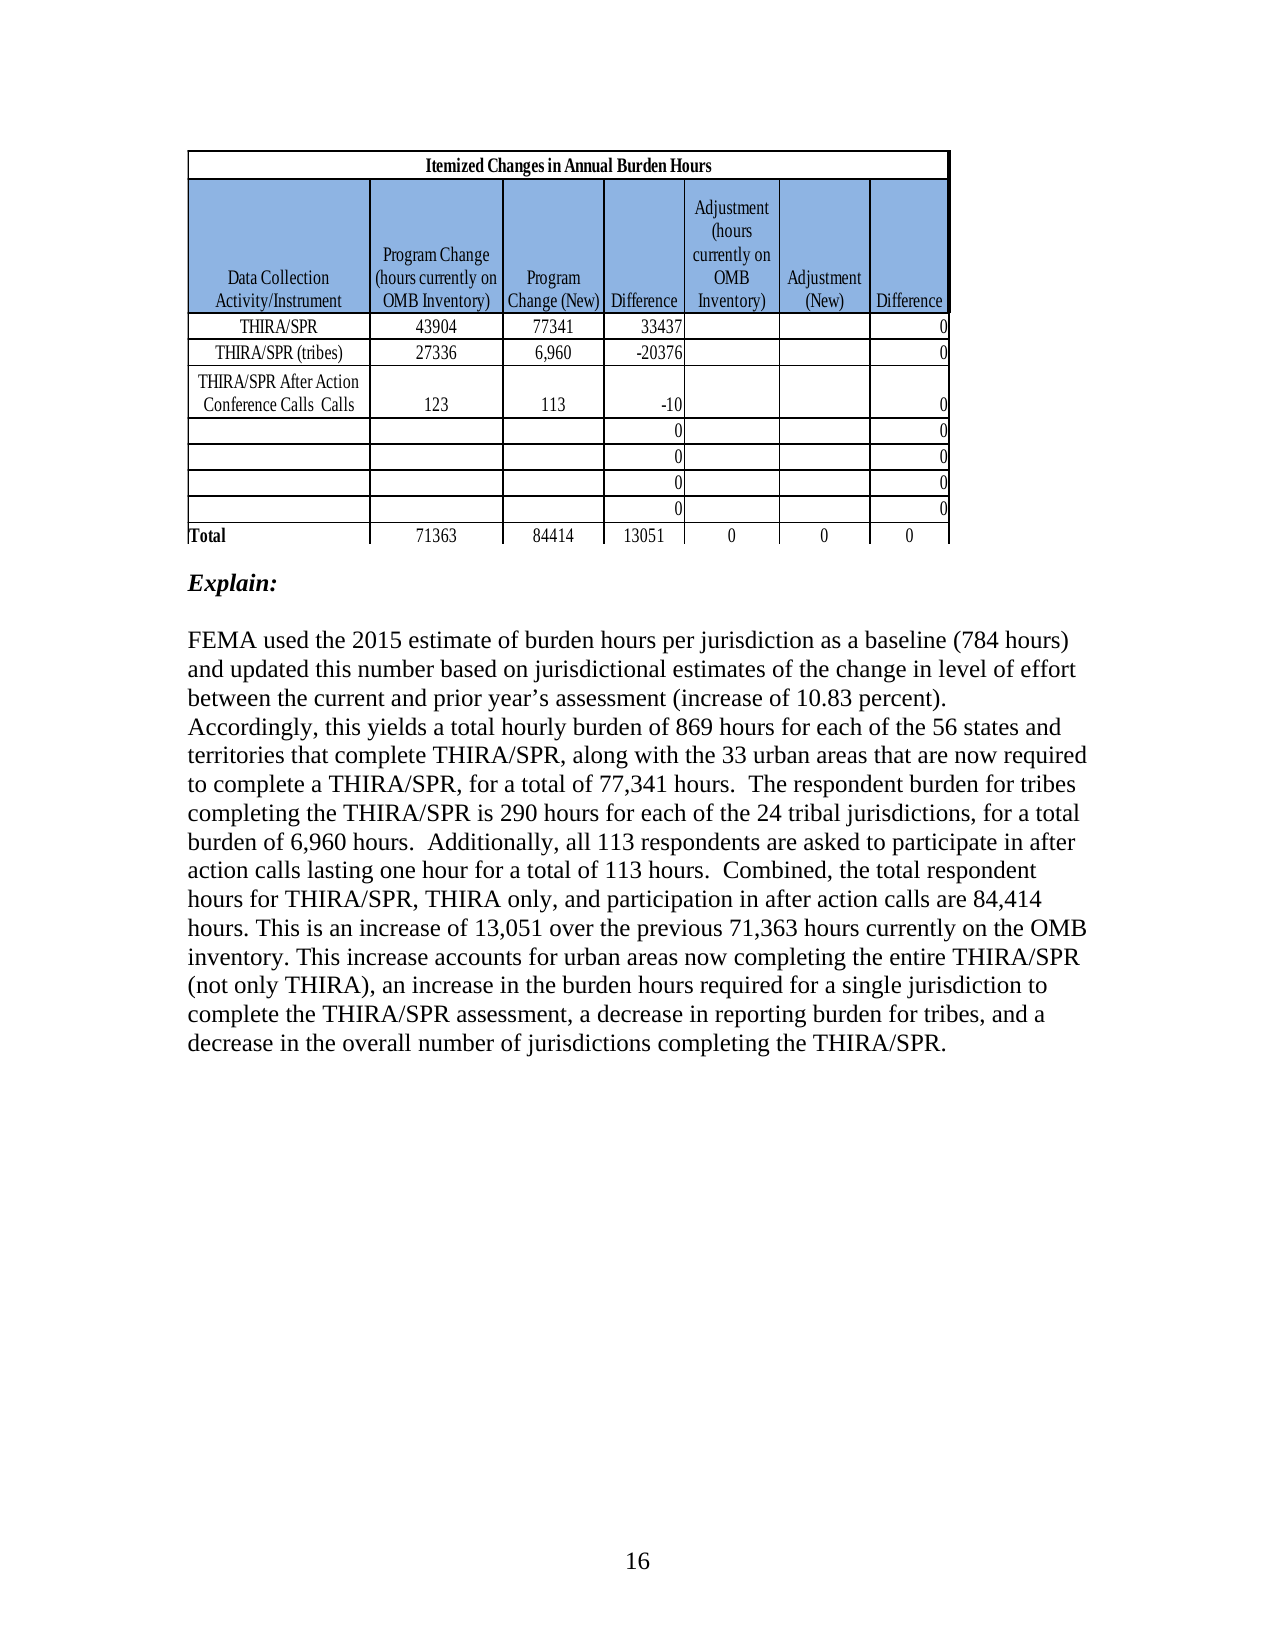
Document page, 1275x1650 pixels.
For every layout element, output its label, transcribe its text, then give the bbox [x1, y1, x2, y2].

text FEMA used the 2015 estimate of burden hours per jurisdiction as a baseline (784 hours) and updated this number based on jurisdictional estimates of the change in level of effort between the current and prior year’s assessment (increase of 10.83 percent). Accordingly, this yields a total hourly burden of 869 hours for each of the 56 states and territories that complete THIRA/SPR, along with the 33 urban areas that are now required to complete a THIRA/SPR, for a total of 77,341 hours. The respondent burden for tribes completing the THIRA/SPR is 290 hours for each of the 24 tribal jurisdictions, for a total burden of 6,960 hours. Additionally, all 113 respondents are asked to participate in after action calls lasting one hour for a total of 113 hours. Combined, the total respondent hours for THIRA/SPR, THIRA only, and participation in after action calls are 84,414 hours. This is an increase of 13,051 over the previous 71,363 hours currently on the OMB inventory. This increase accounts for urban areas now completing the entire THIRA/SPR (not only THIRA), an increase in the burden hours required for a single jurisdiction to complete the THIRA/SPR assessment, a decrease in reporting burden for tribes, and a decrease in the overall number of jurisdictions completing the THIRA/SPR. [187, 626, 1087, 1057]
text Explain: [187, 568, 1087, 597]
